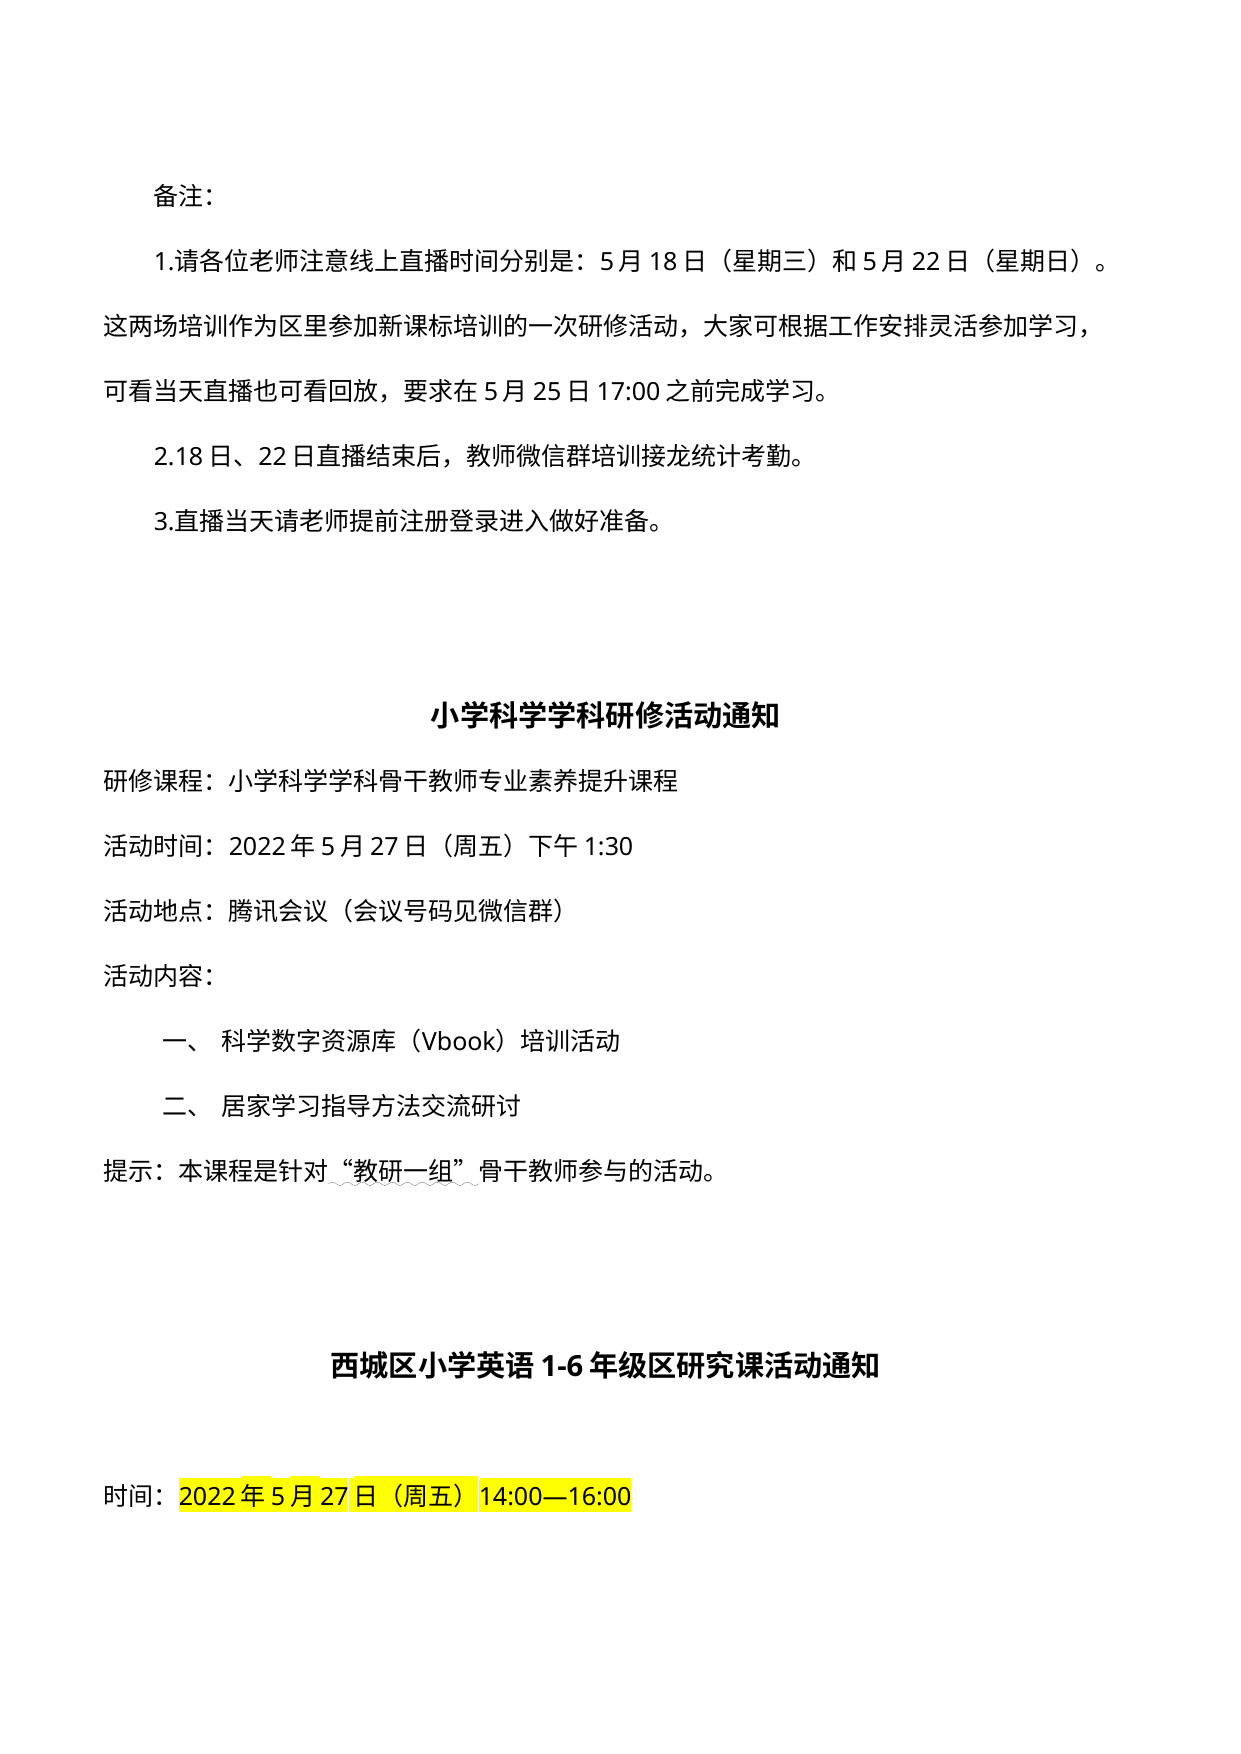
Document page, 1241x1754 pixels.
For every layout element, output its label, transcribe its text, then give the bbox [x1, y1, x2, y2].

text 时间：2022年5月27日（周五）14:00—16:00 [103, 1462, 1107, 1527]
list 科学数字资源库（Vbook）培训活动 [162, 1007, 1107, 1072]
text 小学科学学科研修活动通知 [103, 682, 1107, 747]
text 活动内容： [103, 942, 1107, 1007]
text 活动时间：2022年5月27日（周五）下午1:30 [103, 812, 1107, 877]
text 备注： [103, 162, 1107, 227]
text 2.18日、22日直播结束后，教师微信群培训接龙统计考勤。 [103, 422, 1107, 487]
list 居家学习指导方法交流研讨 [162, 1072, 1107, 1137]
text 3.直播当天请老师提前注册登录进入做好准备。 [103, 487, 1107, 552]
text 活动地点：腾讯会议（会议号码见微信群） [103, 877, 1107, 942]
text 西城区小学英语1-6年级区研究课活动通知 [103, 1332, 1107, 1397]
text 提示：本课程是针对“教研一组”骨干教师参与的活动。 [103, 1137, 1107, 1202]
text 1.请各位老师注意线上直播时间分别是：5月18日（星期三）和5月22日（星期日）。这两场培训作为区里参加新课标培训的一次研修活动，大家可根据工作安排灵活参加学习，可看当天直播也可看回放，要求在5月25日17:00之前完成学习。 [103, 227, 1107, 422]
text 研修课程：小学科学学科骨干教师专业素养提升课程 [103, 747, 1107, 812]
